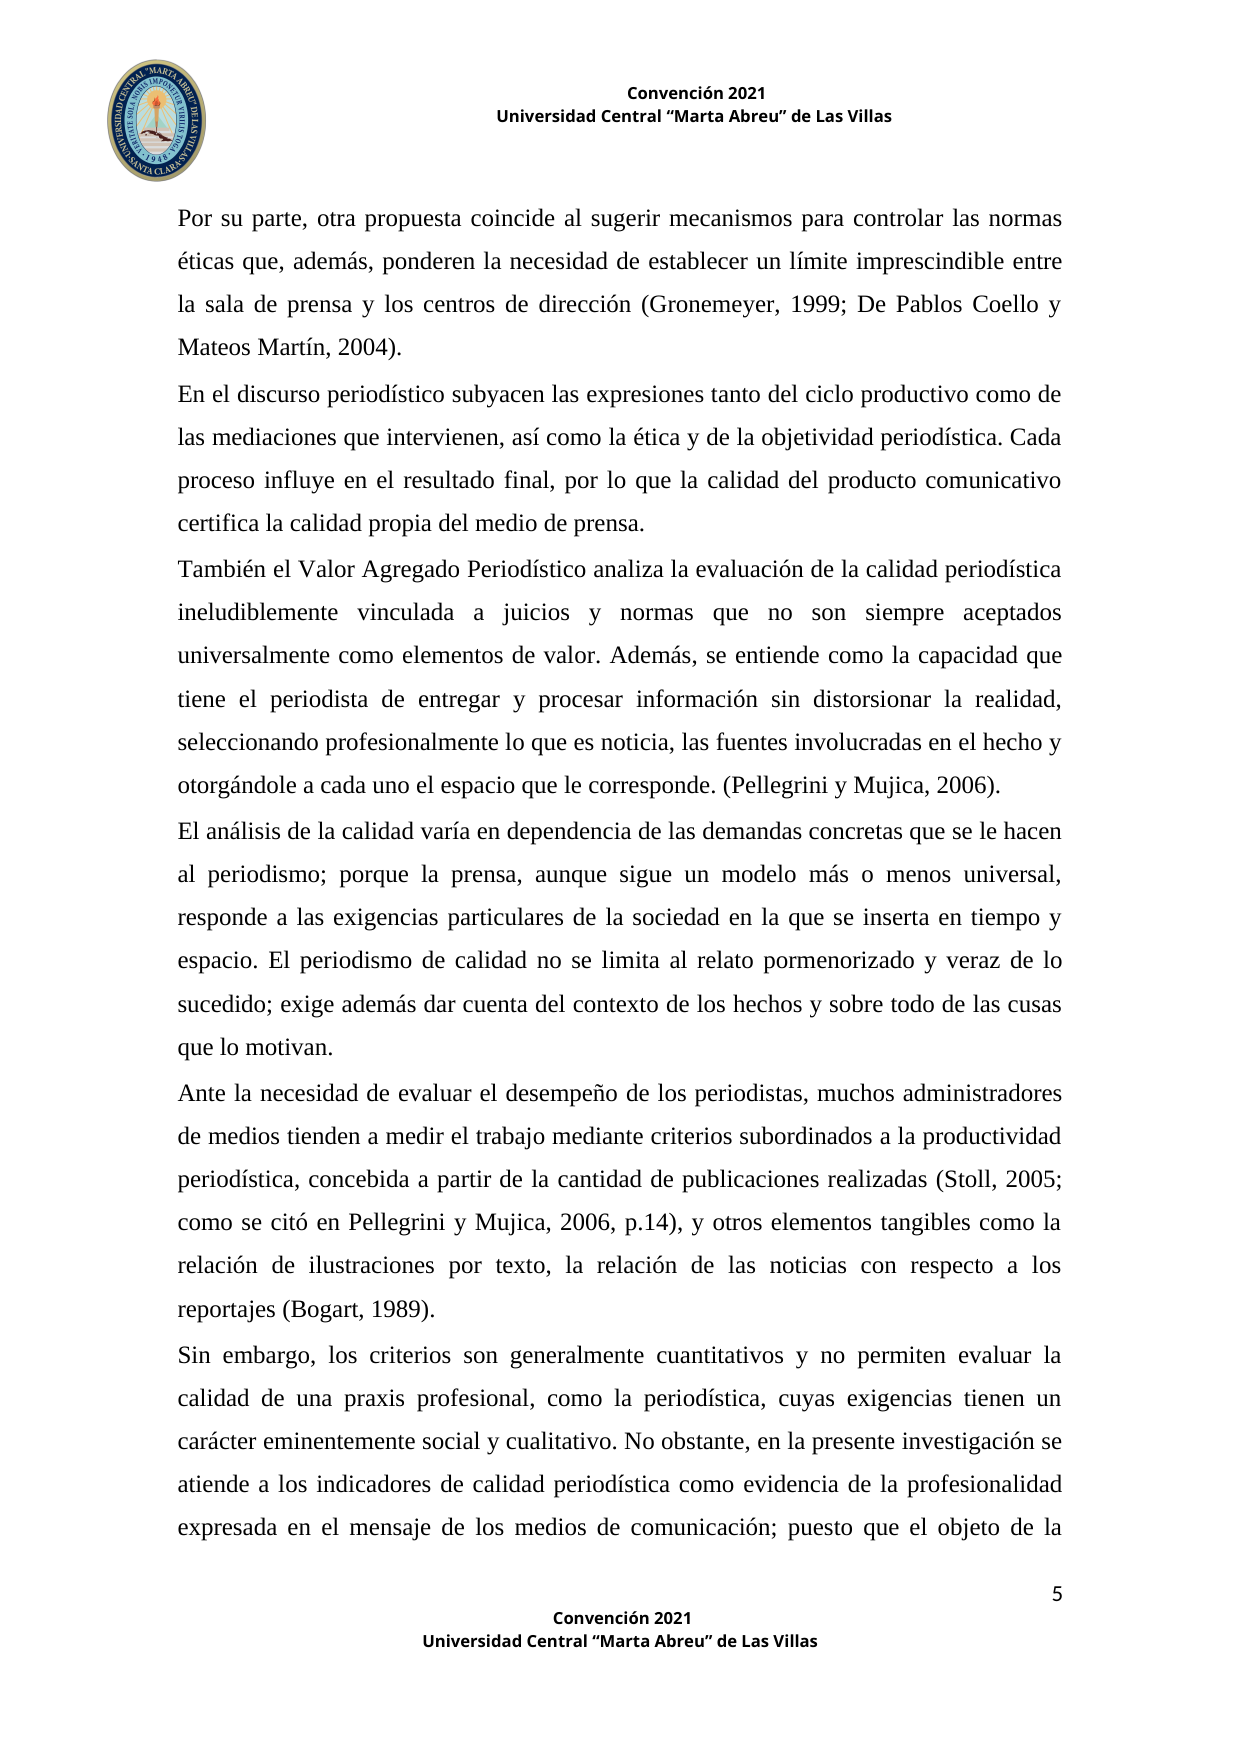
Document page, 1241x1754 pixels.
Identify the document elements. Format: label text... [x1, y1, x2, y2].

picture [106, 59, 207, 183]
text También el Valor Agregado Periodístico analiza la evaluación de la calidad periodística ineludiblemente vinculada a juicios y normas que no son siempre aceptados universalmente como elementos de valor. Además, se entiende como la capacidad que tiene el periodista de entregar y procesar información sin distorsionar la realidad, seleccionando profesionalmente lo que es noticia, las fuentes involucradas en el hecho y otorgándole a cada uno el espacio que le corresponde. (Pellegrini y Mujica, 2006). [177, 554, 1063, 799]
text Ante la necesidad de evaluar el desempeño de los periodistas, muchos administradores de medios tienden a medir el trabajo mediante criterios subordinados a la productividad periodística, concebida a partir de la cantidad de publicaciones realizadas (Stoll, 2005; como se citó en Pellegrini y Mujica, 2006, p.14), y otros elementos tangibles como la relación de ilustraciones por texto, la relación de las noticias con respecto a los reportajes (Bogart, 1989). [177, 1078, 1063, 1322]
text En el discurso periodístico subyacen las expresiones tanto del ciclo productivo como de las mediaciones que intervienen, así como la ética y de la objetividad periodística. Cada proceso influye en el resultado final, por lo que la calidad del producto comunicativo certifica la calidad propia del medio de prensa. [177, 379, 1063, 537]
text Por su parte, otra propuesta coincide al sugerir mecanismos para controlar las normas éticas que, además, ponderen la necesidad de establecer un límite imprescindible entre la sala de prensa y los centros de dirección (Gronemeyer, 1999; De Pablos Coello y Mateos Martín, 2004). [177, 203, 1063, 361]
text El análisis de la calidad varía en dependencia de las demandas concretas que se le hacen al periodismo; porque la prensa, aunque sigue un modelo más o menos universal, responde a las exigencias particulares de la sociedad en la que se inserta en tiempo y espacio. El periodismo de calidad no se limita al relato pormenorizado y veraz de lo sucedido; exige además dar cuenta del contexto de los hechos y sobre todo de las cusas que lo motivan. [177, 816, 1063, 1061]
